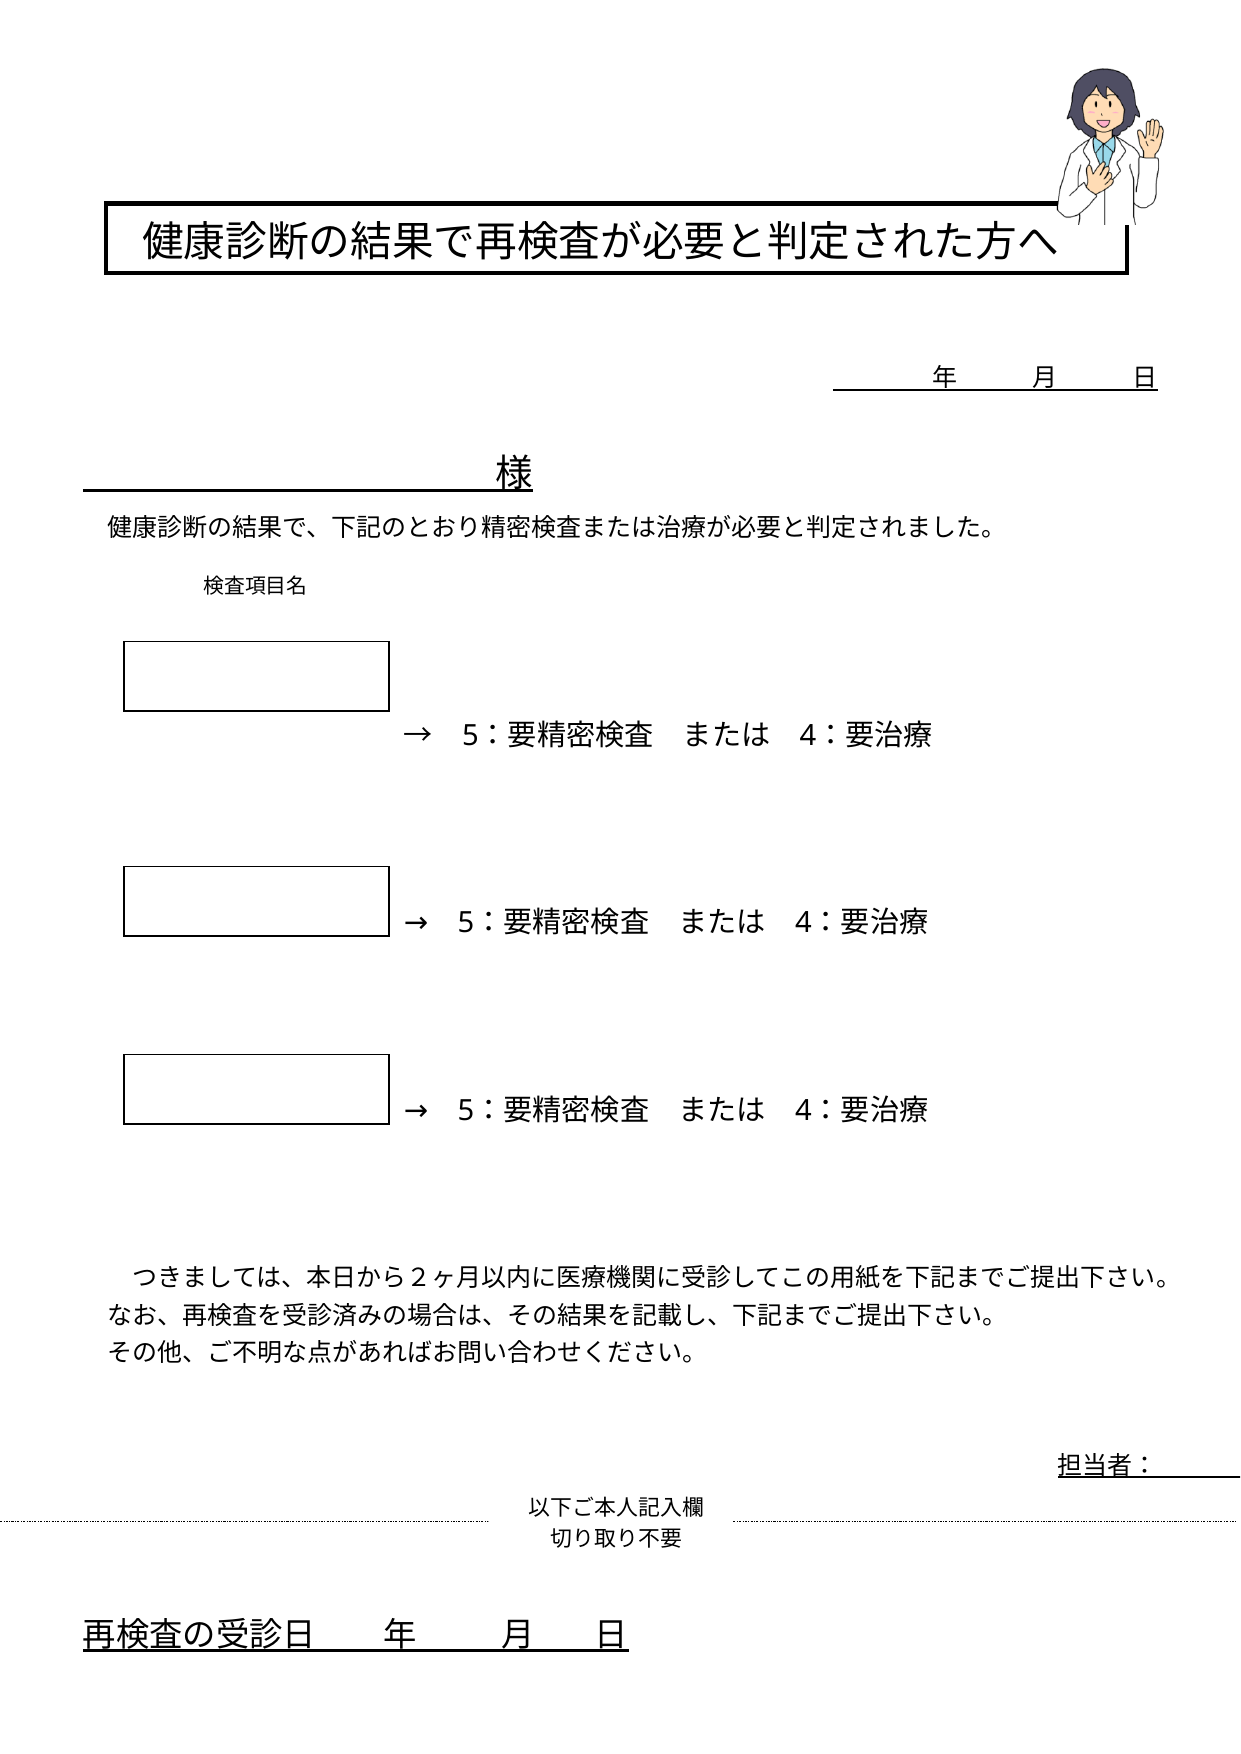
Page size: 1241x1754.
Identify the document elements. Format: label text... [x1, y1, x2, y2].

text → 5：要精密検査 または 4：要治療 [83, 1070, 1157, 1145]
text なお、再検査を受診済みの場合は、その結果を記載し、下記までご提出下さい。 [83, 1295, 1157, 1332]
text その他、ご不明な点があればお問い合わせください。 [83, 1332, 1157, 1370]
text 健康診断の結果で、下記のとおり精密検査または治療が必要と判定されました。 [83, 507, 1157, 545]
text → 5：要精密検査 または 4：要治療 [83, 695, 1157, 770]
text 再検査の受診日 年 月 日 [83, 1595, 1157, 1670]
text 担当者： [83, 1445, 1157, 1482]
text つきましては、本日から２ヶ月以内に医療機関に受診してこの用紙を下記までご提出下さい。 [83, 1257, 1157, 1295]
picture [1046, 60, 1172, 225]
text → 5：要精密検査 または 4：要治療 [83, 882, 1157, 957]
text 様 [83, 432, 1157, 507]
text 年 月 日 [83, 357, 1157, 395]
